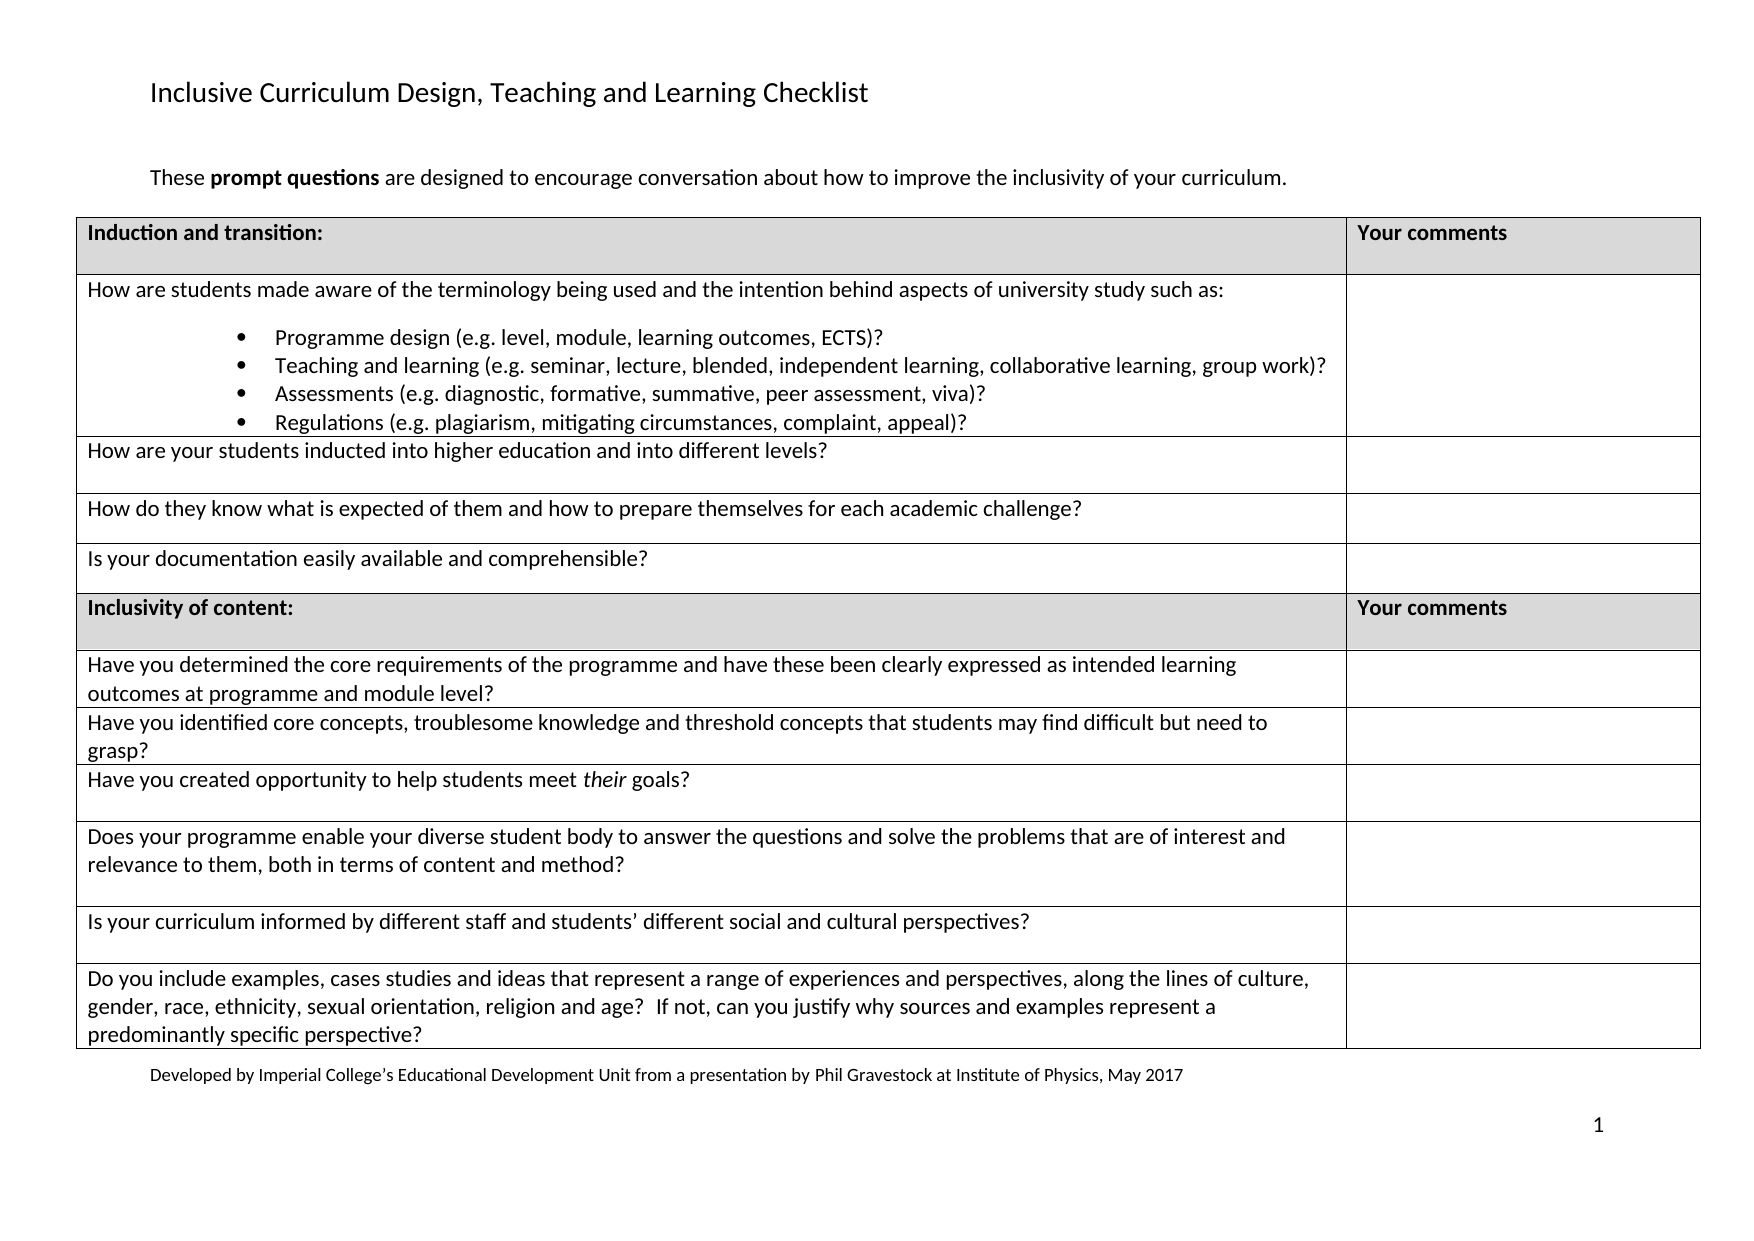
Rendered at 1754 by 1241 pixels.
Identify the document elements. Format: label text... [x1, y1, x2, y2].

table_cell [1347, 651, 1700, 707]
table_header Your comments [1347, 218, 1700, 274]
table_cell [1347, 708, 1700, 764]
table_cell [1347, 275, 1700, 436]
text These prompt questions are designed to encourage conversation about how to improve the inclusivity of your curriculum. [150, 163, 1604, 192]
table_cell Have you determined the core requirements of the programme and have these been clearly expressed as intended learning outcomes at programme and module level? [77, 651, 1346, 707]
table_cell [1347, 964, 1700, 1048]
table_cell How are students made aware of the terminology being used and the intention behind aspects of university study such as: Programme design (e.g. level, module, learning outcomes, ECTS)? Teaching and learning (e.g. seminar, lecture, blended, independent learning, collaborative learning, group work)? Assessments (e.g. diagnostic, formative, summative, peer assessment, viva)? Regulations (e.g. plagiarism, mitigating circumstances, complaint, appeal)? [77, 275, 1346, 436]
table_header Induction and transition: [77, 218, 1346, 274]
table_cell [1347, 437, 1700, 493]
table_cell [1347, 544, 1700, 592]
table_cell Is your documentation easily available and comprehensible? [77, 544, 1346, 592]
table_cell [1347, 494, 1700, 543]
table_cell Do you include examples, cases studies and ideas that represent a range of experiences and perspectives, along the lines of culture, gender, race, ethnicity, sexual orientation, religion and age? If not, can you justify why sources and examples represent a predominantly specific perspective? [77, 964, 1346, 1048]
table_cell How are your students inducted into higher education and into different levels? [77, 437, 1346, 493]
table_cell [1347, 822, 1700, 906]
table_cell Does your programme enable your diverse student body to answer the questions and solve the problems that are of interest and relevance to them, both in terms of content and method? [77, 822, 1346, 906]
table_cell Inclusivity of content: [77, 594, 1346, 649]
table_cell [1347, 765, 1700, 821]
table_cell Is your curriculum informed by different staff and students’ different social and cultural perspectives? [77, 907, 1346, 963]
table_cell Have you created opportunity to help students meet their goals? [77, 765, 1346, 821]
table_cell [1347, 907, 1700, 963]
table_cell Have you identified core concepts, troublesome knowledge and threshold concepts that students may find difficult but need to grasp? [77, 708, 1346, 764]
table_cell Your comments [1347, 594, 1700, 649]
table_cell How do they know what is expected of them and how to prepare themselves for each academic challenge? [77, 494, 1346, 543]
